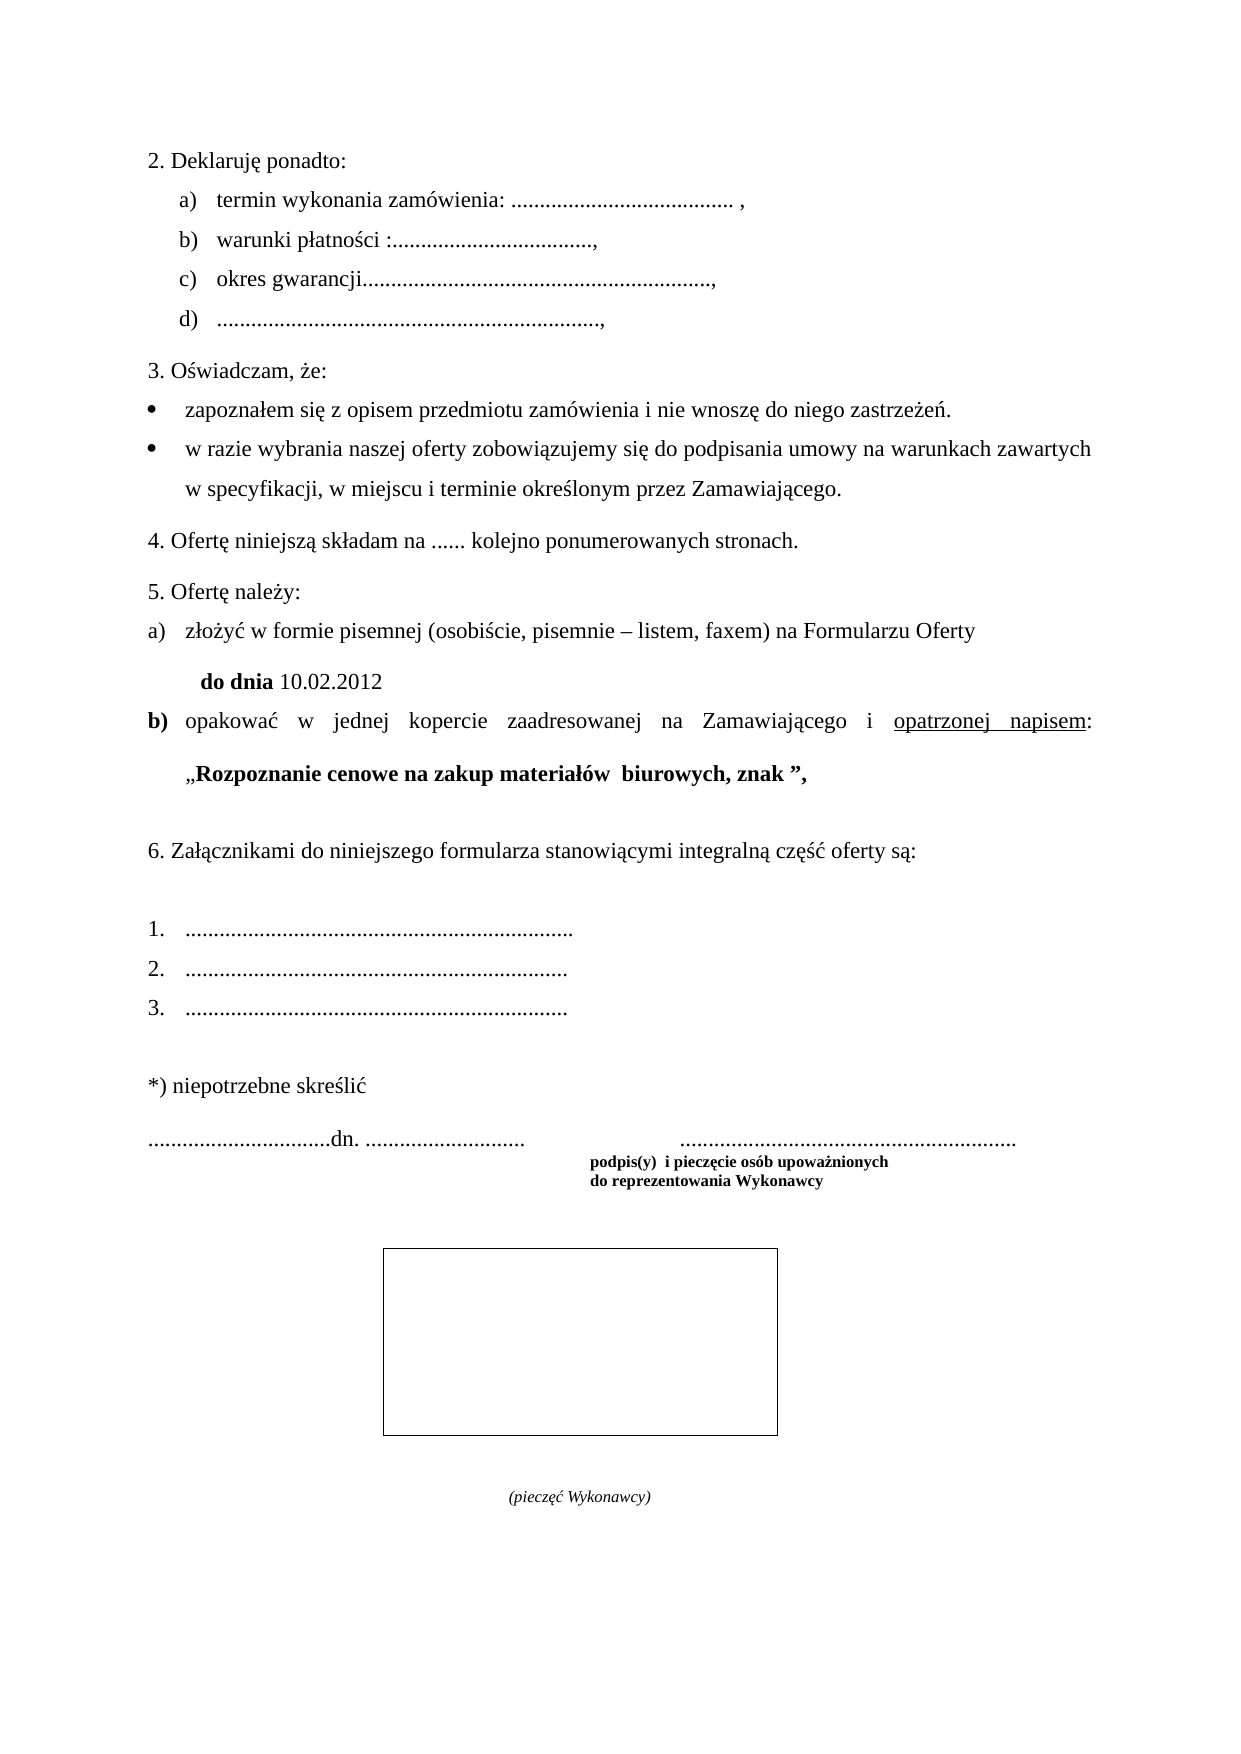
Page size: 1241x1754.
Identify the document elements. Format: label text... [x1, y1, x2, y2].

text 2. Deklaruję ponadto: [148, 148, 1093, 174]
text do reprezentowania Wykonawcy [546, 1171, 1093, 1190]
list warunki płatności :..................................., [179, 226, 1093, 252]
text podpis(y) i pieczęcie osób upoważnionych [546, 1152, 1093, 1171]
list zapoznałem się z opisem przedmiotu zamówienia i nie wnoszę do niego zastrzeżeń. [148, 396, 1093, 422]
text *) niepotrzebne skreślić [148, 1072, 1093, 1099]
text do dnia 10.02.2012 [177, 668, 1093, 694]
text 5. Ofertę należy: [148, 578, 1093, 604]
list ................................................................... [148, 955, 1093, 981]
list okres gwarancji............................................................., [179, 265, 1093, 292]
list ..................................................................., [179, 305, 1093, 331]
list ................................................................... [148, 994, 1093, 1021]
list w razie wybrania naszej oferty zobowiązujemy się do podpisania umowy na warunkach zawartych w specyfikacji, w miejscu i terminie określonym przez Zamawiającego. [148, 435, 1093, 501]
list złożyć w formie pisemnej (osobiście, pisemnie – listem, faxem) na Formularzu Oferty [148, 617, 1093, 643]
text 3. Oświadczam, że: [148, 357, 1093, 383]
text 6. Załącznikami do niniejszego formularza stanowiącymi integralną część oferty są: [148, 837, 1093, 864]
list .................................................................... [148, 915, 1093, 942]
text (pieczęć Wykonawcy) [148, 1487, 1093, 1506]
list termin wykonania zamówienia: ....................................... , [179, 186, 1093, 213]
text 4. Ofertę niniejszą składam na ...... kolejno ponumerowanych stronach. [148, 527, 1093, 553]
list opakować w jednej kopercie zaadresowanej na Zamawiającego i opatrzonej napisem: „Rozpoznanie cenowe na zakup materiałów biurowych, znak ”, [148, 707, 1093, 786]
text ................................dn. ............................ ........................................................... [148, 1125, 1093, 1152]
